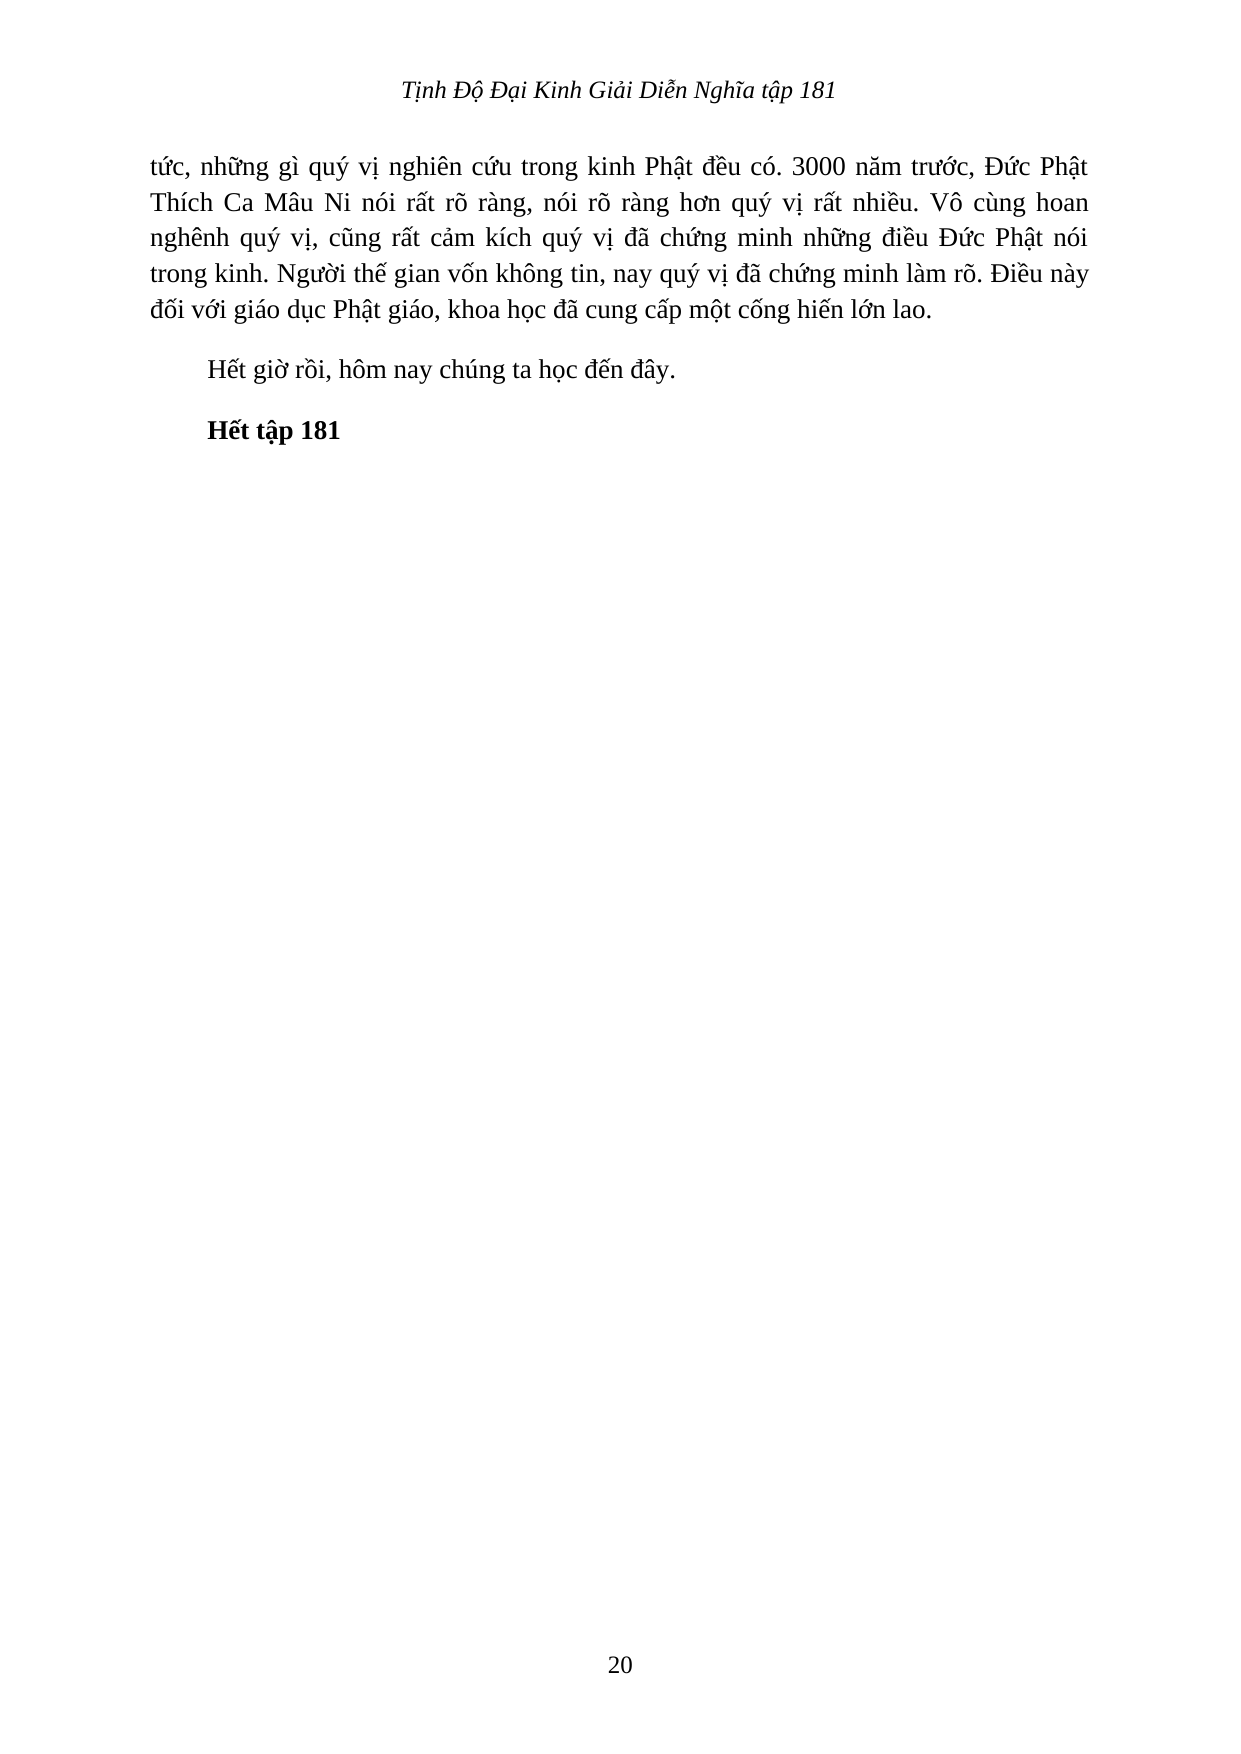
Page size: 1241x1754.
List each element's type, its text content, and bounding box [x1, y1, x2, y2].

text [150, 150, 1090, 324]
text Hết giờ rồi, hôm nay chúng ta học đến đây. [150, 354, 1090, 385]
text Hết tập 181 [150, 414, 1090, 446]
